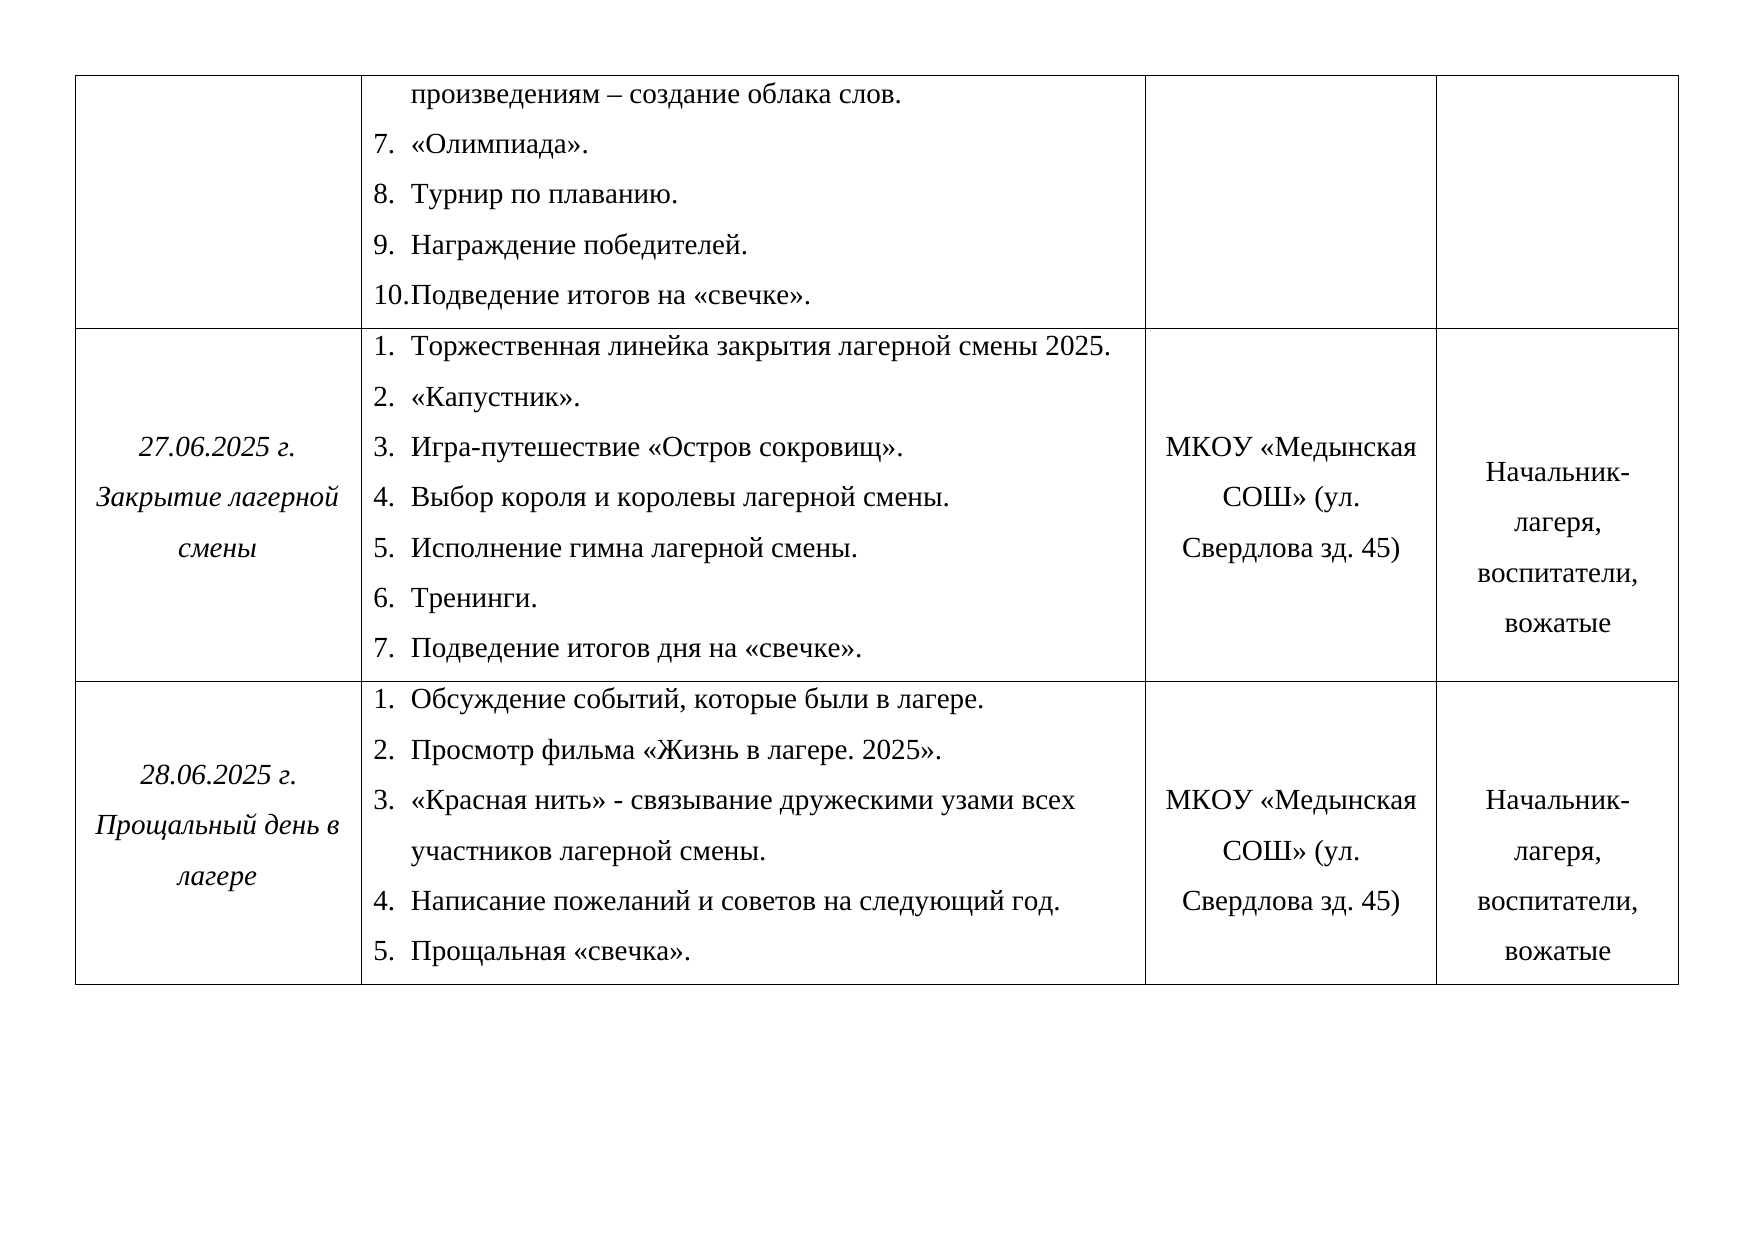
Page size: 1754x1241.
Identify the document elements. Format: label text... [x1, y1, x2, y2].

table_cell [76, 76, 361, 327]
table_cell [362, 76, 1145, 327]
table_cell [1146, 76, 1436, 327]
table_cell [1437, 76, 1678, 327]
table_cell 28.06.2025 г. Прощальный день в лагере [76, 682, 361, 983]
table_cell Обсуждение событий, которые были в лагере. Просмотр фильма «Жизнь в лагере. 2025». «Красная нить» - связывание дружескими узами всех участников лагерной смены. Написание пожеланий и советов на следующий год. Прощальная «свечка». [362, 682, 1145, 983]
table_cell МКОУ «Медынская СОШ» (ул. Свердлова зд. 45) [1146, 682, 1436, 983]
table_cell Торжественная линейка закрытия лагерной смены 2025. «Капустник». Игра-путешествие «Остров сокровищ». Выбор короля и королевы лагерной смены. Исполнение гимна лагерной смены. Тренинги. Подведение итогов дня на «свечке». [362, 329, 1145, 681]
table_cell Начальник-лагеря, воспитатели, вожатые [1437, 682, 1678, 983]
table_cell МКОУ «Медынская СОШ» (ул. Свердлова зд. 45) [1146, 329, 1436, 681]
table_cell Начальник-лагеря, воспитатели, вожатые [1437, 329, 1678, 681]
table_cell 27.06.2025 г. Закрытие лагерной смены [76, 329, 361, 681]
